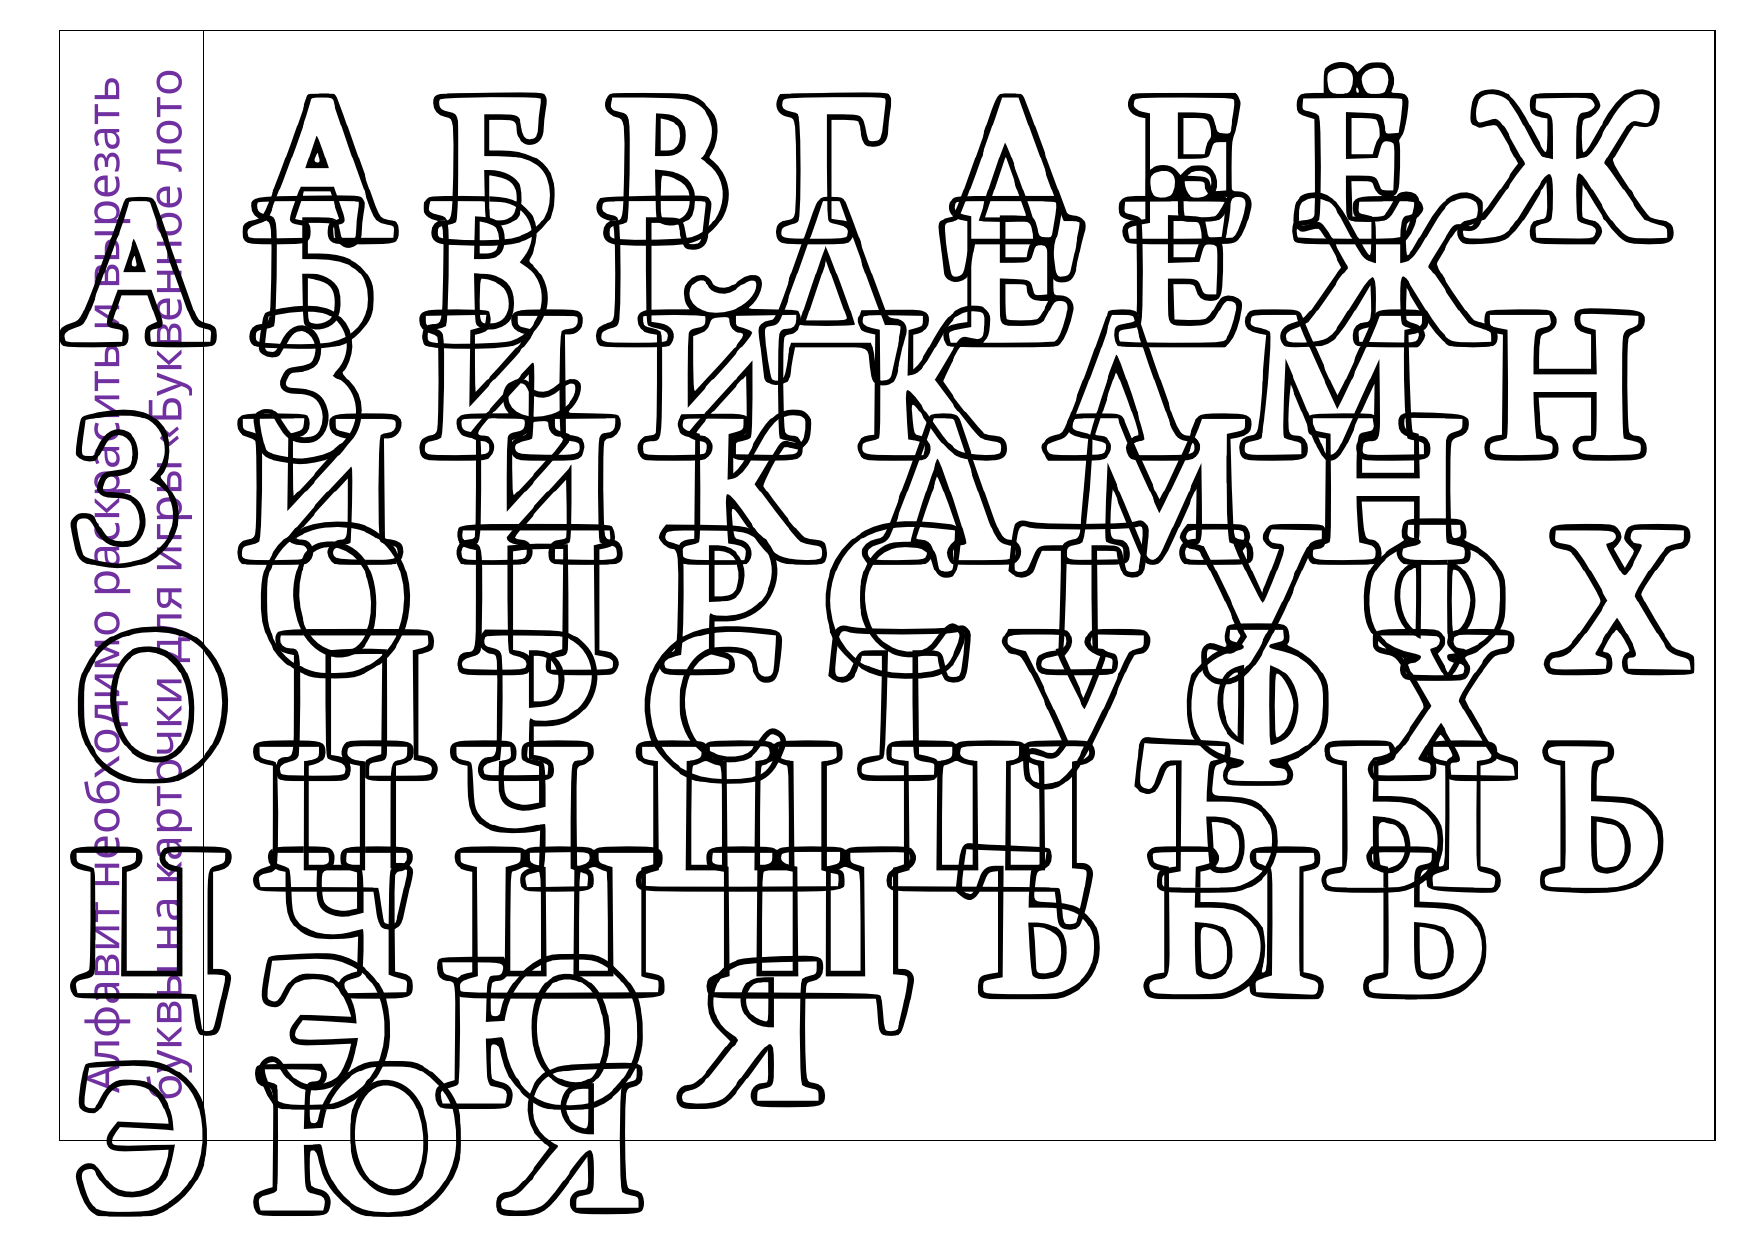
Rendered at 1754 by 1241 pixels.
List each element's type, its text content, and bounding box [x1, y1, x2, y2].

picture [59, 62, 1695, 1217]
table_cell Алфавит необходимо раскрасить и вырезать буквы на карточки для игры «Буквенное лото Капелек» [60, 31, 203, 165]
table_cell [204, 31, 1714, 1140]
